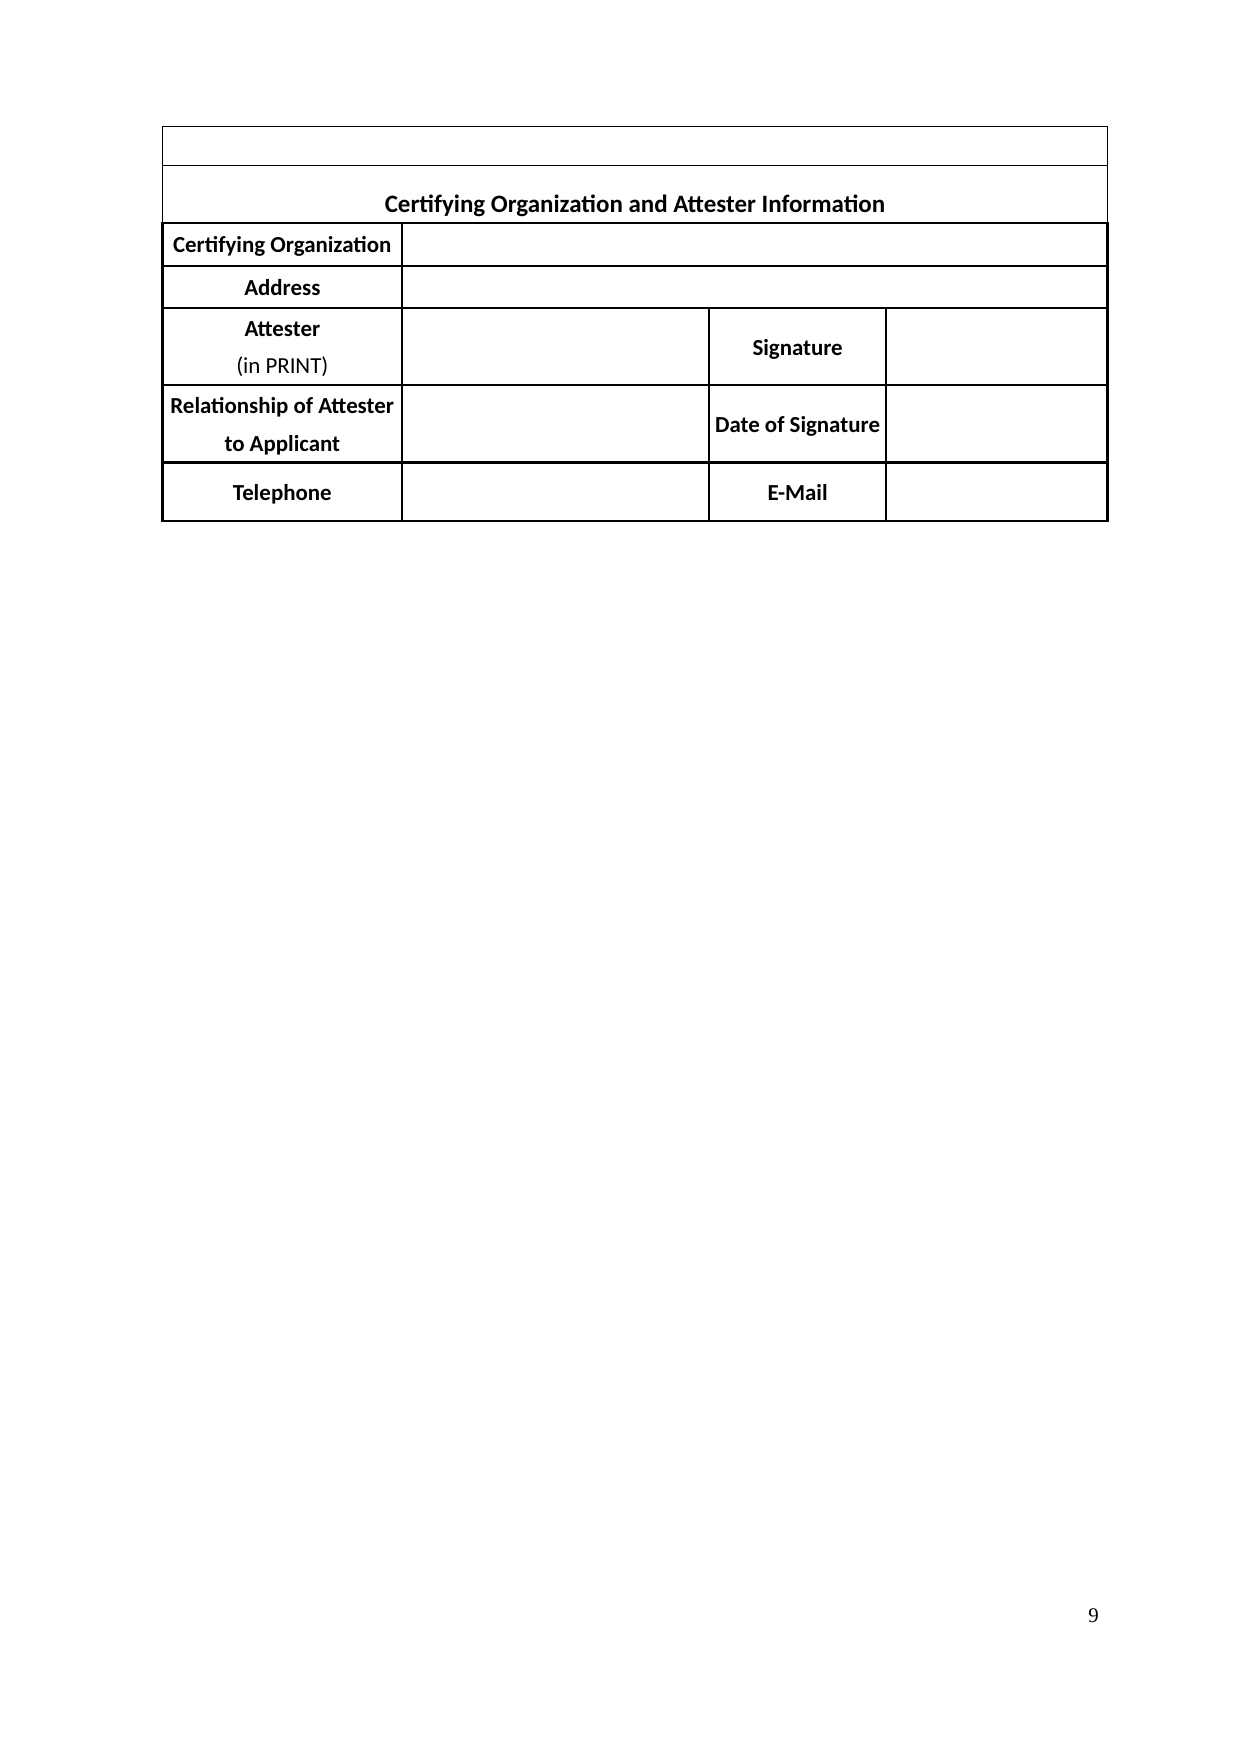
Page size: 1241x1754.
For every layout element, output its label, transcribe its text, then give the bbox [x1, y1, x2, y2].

table_cell Attester (in PRINT) [164, 309, 401, 384]
table_cell [887, 464, 1106, 520]
table_cell [887, 309, 1106, 384]
table_cell [887, 386, 1106, 461]
table_cell [403, 267, 1106, 307]
table_cell [403, 386, 708, 461]
table_cell [403, 464, 708, 520]
table_cell Signature [710, 309, 885, 384]
table_cell Telephone [164, 464, 401, 520]
table_cell [403, 224, 1106, 265]
table_cell Date of Signature [710, 386, 885, 461]
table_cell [163, 127, 1107, 164]
table_cell Address [164, 267, 401, 307]
table_cell Certifying Organization and Attester Information [163, 166, 1107, 222]
table_cell E-Mail [710, 464, 885, 520]
table_cell Relationship of Attester to Applicant [164, 386, 401, 461]
table_cell Certifying Organization [164, 224, 401, 265]
table_cell [403, 309, 708, 384]
